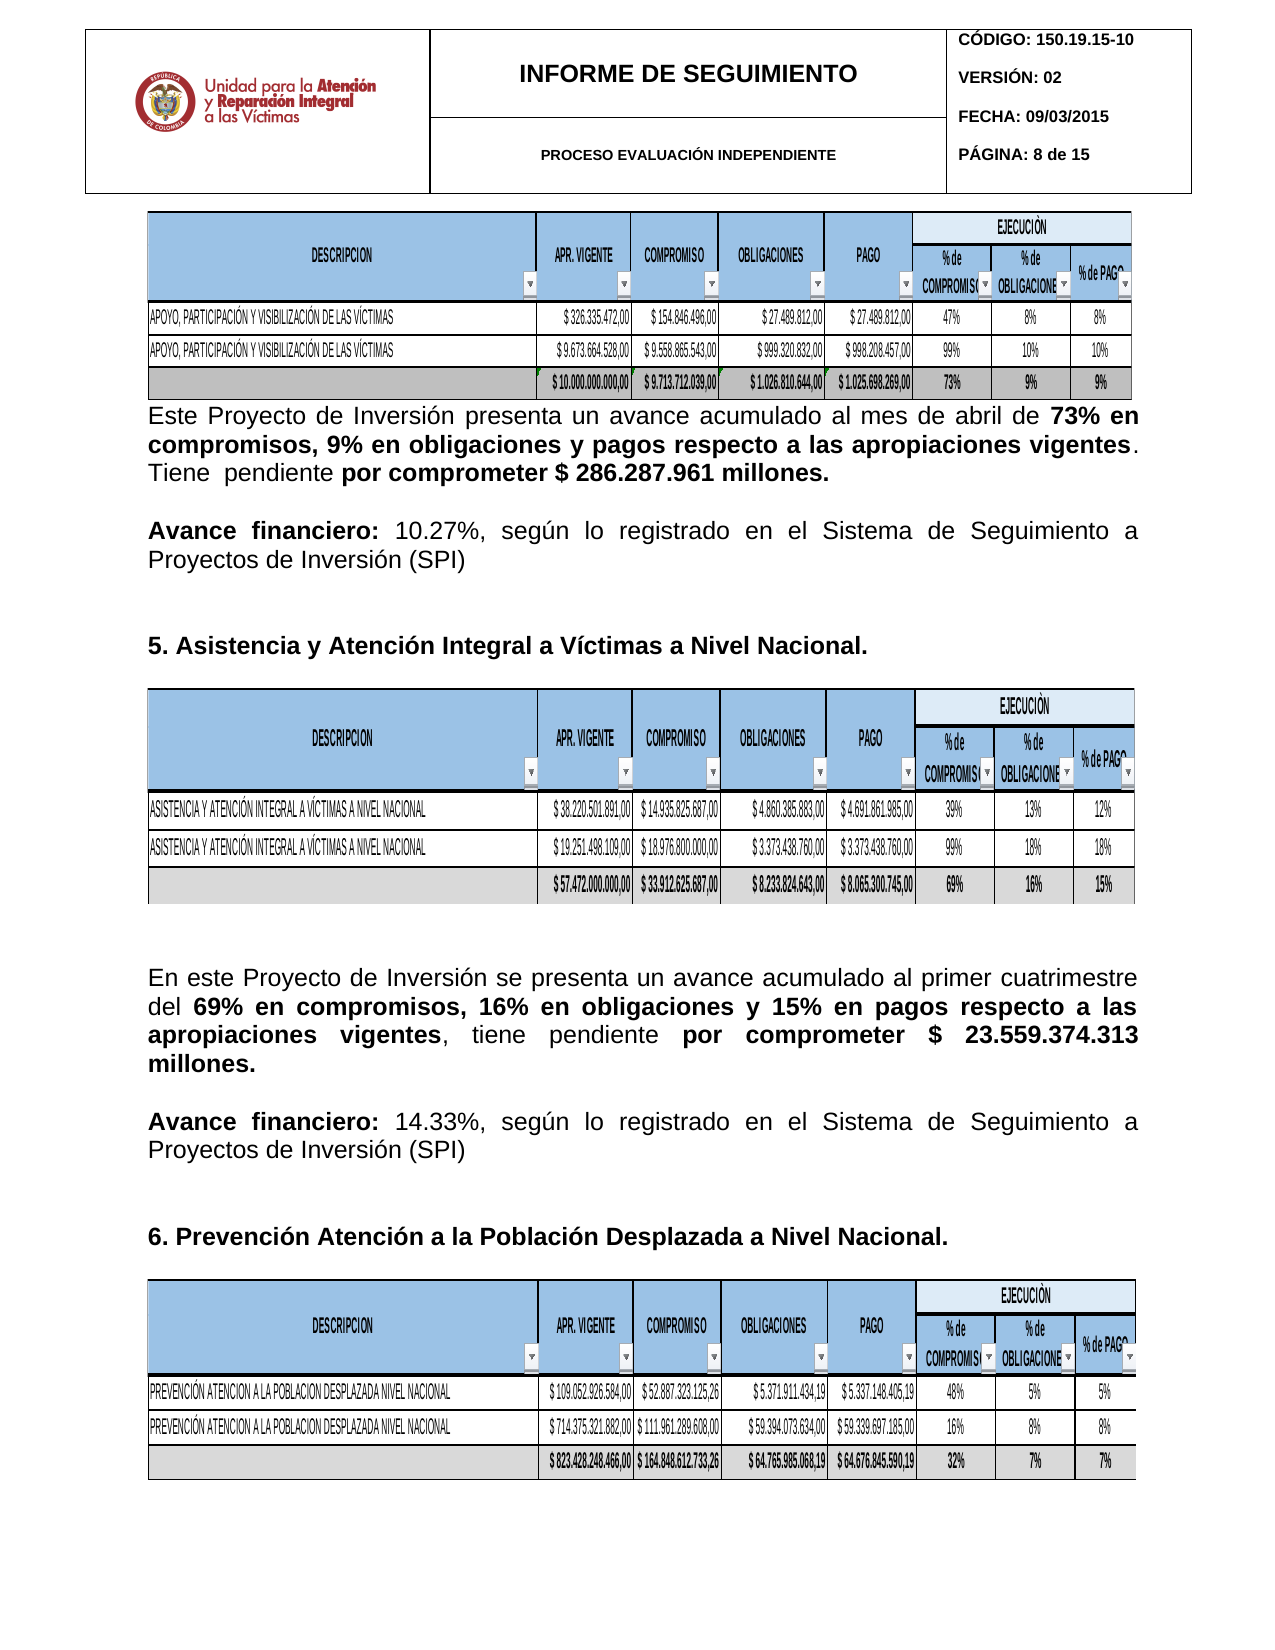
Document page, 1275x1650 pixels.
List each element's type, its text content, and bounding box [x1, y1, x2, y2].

text 6. Prevención Atención a la Población Desplazada a Nivel Nacional. [148, 1222, 1139, 1251]
text Avance financiero: 14.33%, según lo registrado en el Sistema de Seguimiento a Proyectos de Inversión (SPI) [148, 1107, 1139, 1164]
text Este Proyecto de Inversión presenta un avance acumulado al mes de abril de 73% en compromisos, 9% en obligaciones y pagos respecto a las apropiaciones vigentes. Tiene pendiente por comprometer $ 286.287.961 millones. [148, 401, 1139, 487]
text Avance financiero: 10.27%, según lo registrado en el Sistema de Seguimiento a Proyectos de Inversión (SPI) [148, 516, 1139, 573]
text 5. Asistencia y Atención Integral a Víctimas a Nivel Nacional. [148, 631, 1139, 659]
text En este Proyecto de Inversión se presenta un avance acumulado al primer cuatrimestre del 69% en compromisos, 16% en obligaciones y 15% en pagos respecto a las apropiaciones vigentes, tiene pendiente por comprometer $ 23.559.374.313 millones. [148, 963, 1139, 1078]
picture [117, 60, 399, 142]
